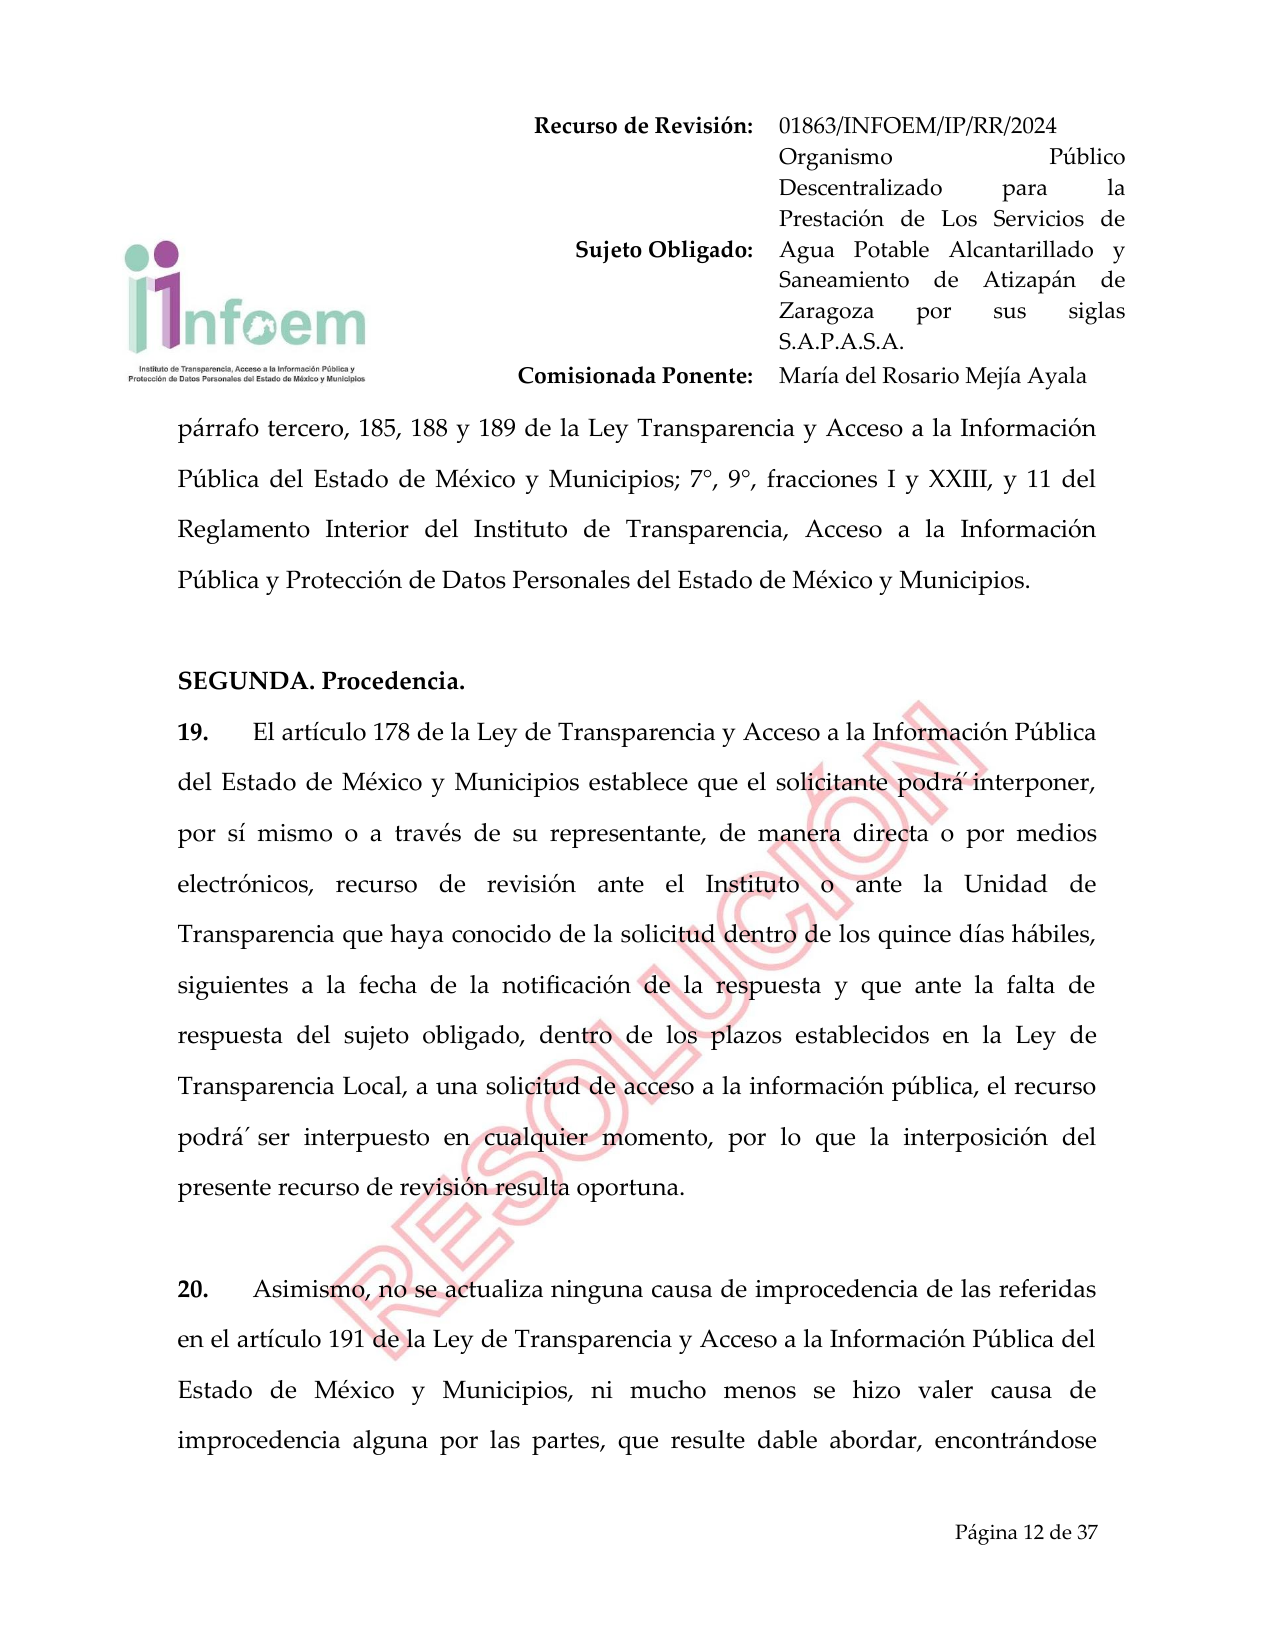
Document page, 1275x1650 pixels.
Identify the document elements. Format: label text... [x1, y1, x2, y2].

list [177, 410, 1098, 595]
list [177, 1270, 1098, 1456]
subtitle SEGUNDA. Procedencia. [177, 663, 1098, 697]
list El artículo 178 de la Ley de Transparencia y Acceso a la Información Pública del Estado de México y Municipios establece que el solicitante podrá́ interponer, por sí mismo o a través de su representante, de manera directa o por medios electrónicos, recurso de revisión ante el Instituto o ante la Unidad de Transparencia que haya conocido de la solicitud dentro de los quince días hábiles, siguientes a la fecha de la notificación de la respuesta y que ante la falta de respuesta del sujeto obligado, dentro de los plazos establecidos en la Ley de Transparencia Local, a una solicitud de acceso a la información pública, el recurso podrá́ ser interpuesto en cualquier momento, por lo que la interposición del presente recurso de revisión resulta oportuna. [177, 713, 1098, 1203]
picture [5, 180, 1275, 1650]
